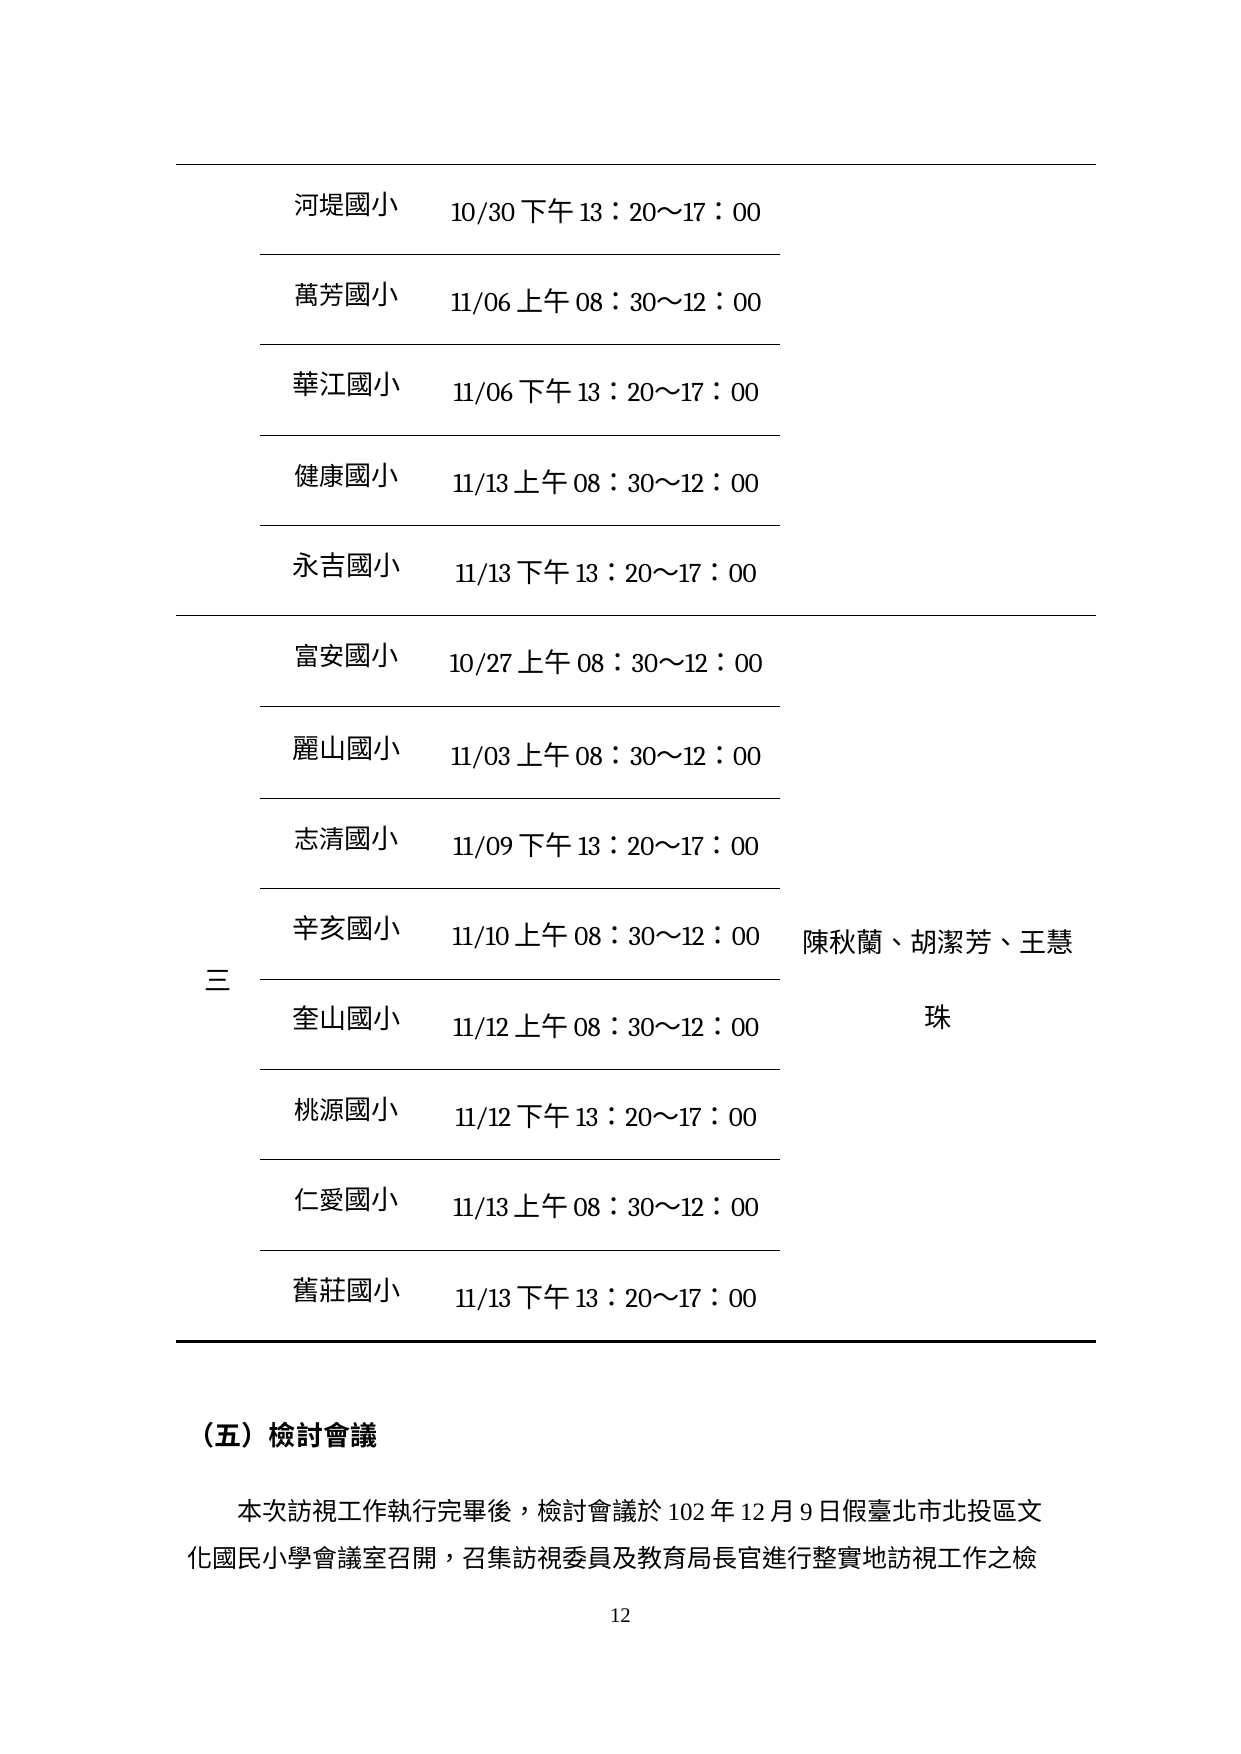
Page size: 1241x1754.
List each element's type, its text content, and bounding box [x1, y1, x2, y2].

table_cell 萬芳國小 [260, 255, 432, 344]
table_cell 11/06下午13：20～17：00 [433, 345, 779, 435]
table_cell 11/10上午08：30～12：00 [433, 889, 779, 979]
table_cell 11/06上午08：30～12：00 [433, 255, 779, 344]
table_cell 11/13上午08：30～12：00 [433, 1160, 779, 1249]
table_cell 11/03上午08：30～12：00 [433, 707, 779, 798]
table_cell 舊莊國小 [260, 1251, 432, 1340]
table_cell 三 [176, 616, 260, 1340]
table_cell 麗山國小 [260, 707, 432, 798]
table_cell 奎山國小 [260, 980, 432, 1069]
table_cell 永吉國小 [260, 526, 432, 615]
table_cell 志清國小 [260, 799, 432, 888]
table_cell 辛亥國小 [260, 889, 432, 979]
table_cell 富安國小 [260, 616, 432, 706]
table_cell 陳秋蘭、胡潔芳、王慧珠 [780, 616, 1096, 1340]
text （五）檢討會議 [187, 1396, 1053, 1471]
table_cell 11/13上午08：30～12：00 [433, 436, 779, 525]
table_cell 11/12上午08：30～12：00 [433, 980, 779, 1069]
table_cell 11/09下午13：20～17：00 [433, 799, 779, 888]
table_cell 桃源國小 [260, 1070, 432, 1159]
table_cell 10/27上午08：30～12：00 [433, 616, 779, 706]
table_cell 仁愛國小 [260, 1160, 432, 1249]
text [188, 1491, 1053, 1575]
table_cell 11/13下午13：20～17：00 [433, 526, 779, 615]
table_cell 華江國小 [260, 345, 432, 435]
table_cell 10/30下午13：20～17：00 [433, 165, 779, 254]
table_cell 河堤國小 [260, 165, 432, 254]
table_cell 健康國小 [260, 436, 432, 525]
table_cell 11/12下午13：20～17：00 [433, 1070, 779, 1159]
table_cell 11/13下午13：20～17：00 [433, 1251, 779, 1340]
